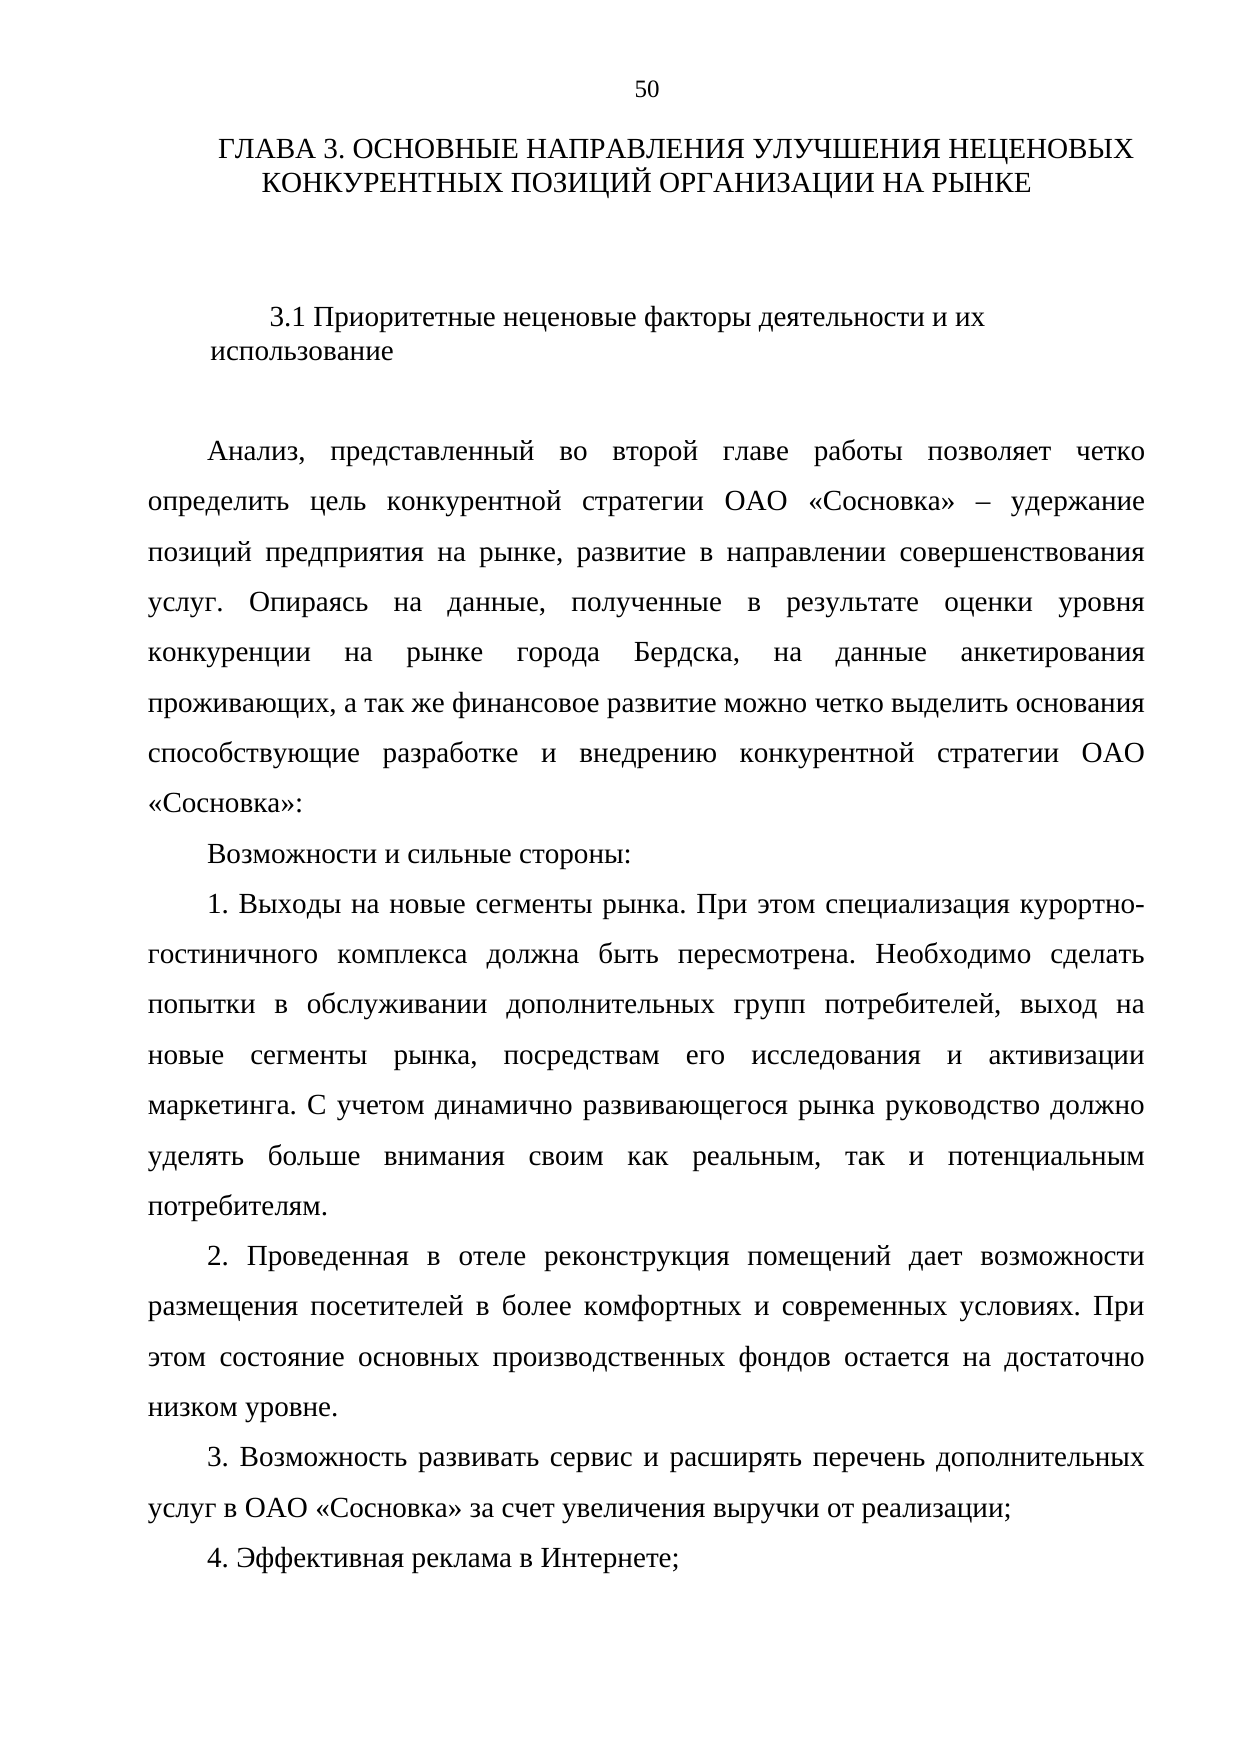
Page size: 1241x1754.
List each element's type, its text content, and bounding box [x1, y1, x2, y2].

text 4. Эффективная реклама в Интернете; [148, 1540, 1146, 1574]
text ГЛАВА 3. ОСНОВНЫЕ НАПРАВЛЕНИЯ УЛУЧШЕНИЯ НЕЦЕНОВЫХ КОНКУРЕНТНЫХ ПОЗИЦИЙ ОРГАНИЗАЦИИ НА РЫНКЕ [148, 131, 1146, 198]
text Возможности и сильные стороны: [148, 836, 1146, 869]
text Анализ, представленный во второй главе работы позволяет четко определить цель конкурентной стратегии ОАО «Сосновка» – удержание позиций предприятия на рынке, развитие в направлении совершенствования услуг. Опираясь на данные, полученные в результате оценки уровня конкуренции на рынке города Бердска, на данные анкетирования проживающих, а так же финансовое развитие можно четко выделить основания способствующие разработке и внедрению конкурентной стратегии ОАО «Сосновка»: [148, 433, 1146, 819]
text 3. Возможность развивать сервис и расширять перечень дополнительных услуг в ОАО «Сосновка» за счет увеличения выручки от реализации; [148, 1439, 1146, 1523]
text 2. Проведенная в отеле реконструкция помещений дает возможности размещения посетителей в более комфортных и современных условиях. При этом состояние основных производственных фондов остается на достаточно низком уровне. [148, 1238, 1146, 1423]
text 3.1 Приоритетные неценовые факторы деятельности и их использование [210, 299, 1146, 366]
text 1. Выходы на новые сегменты рынка. При этом специализация курортно-гостиничного комплекса должна быть пересмотрена. Необходимо сделать попытки в обслуживании дополнительных групп потребителей, выход на новые сегменты рынка, посредствам его исследования и активизации маркетинга. С учетом динамично развивающегося рынка руководство должно уделять больше внимания своим как реальным, так и потенциальным потребителям. [148, 886, 1146, 1221]
